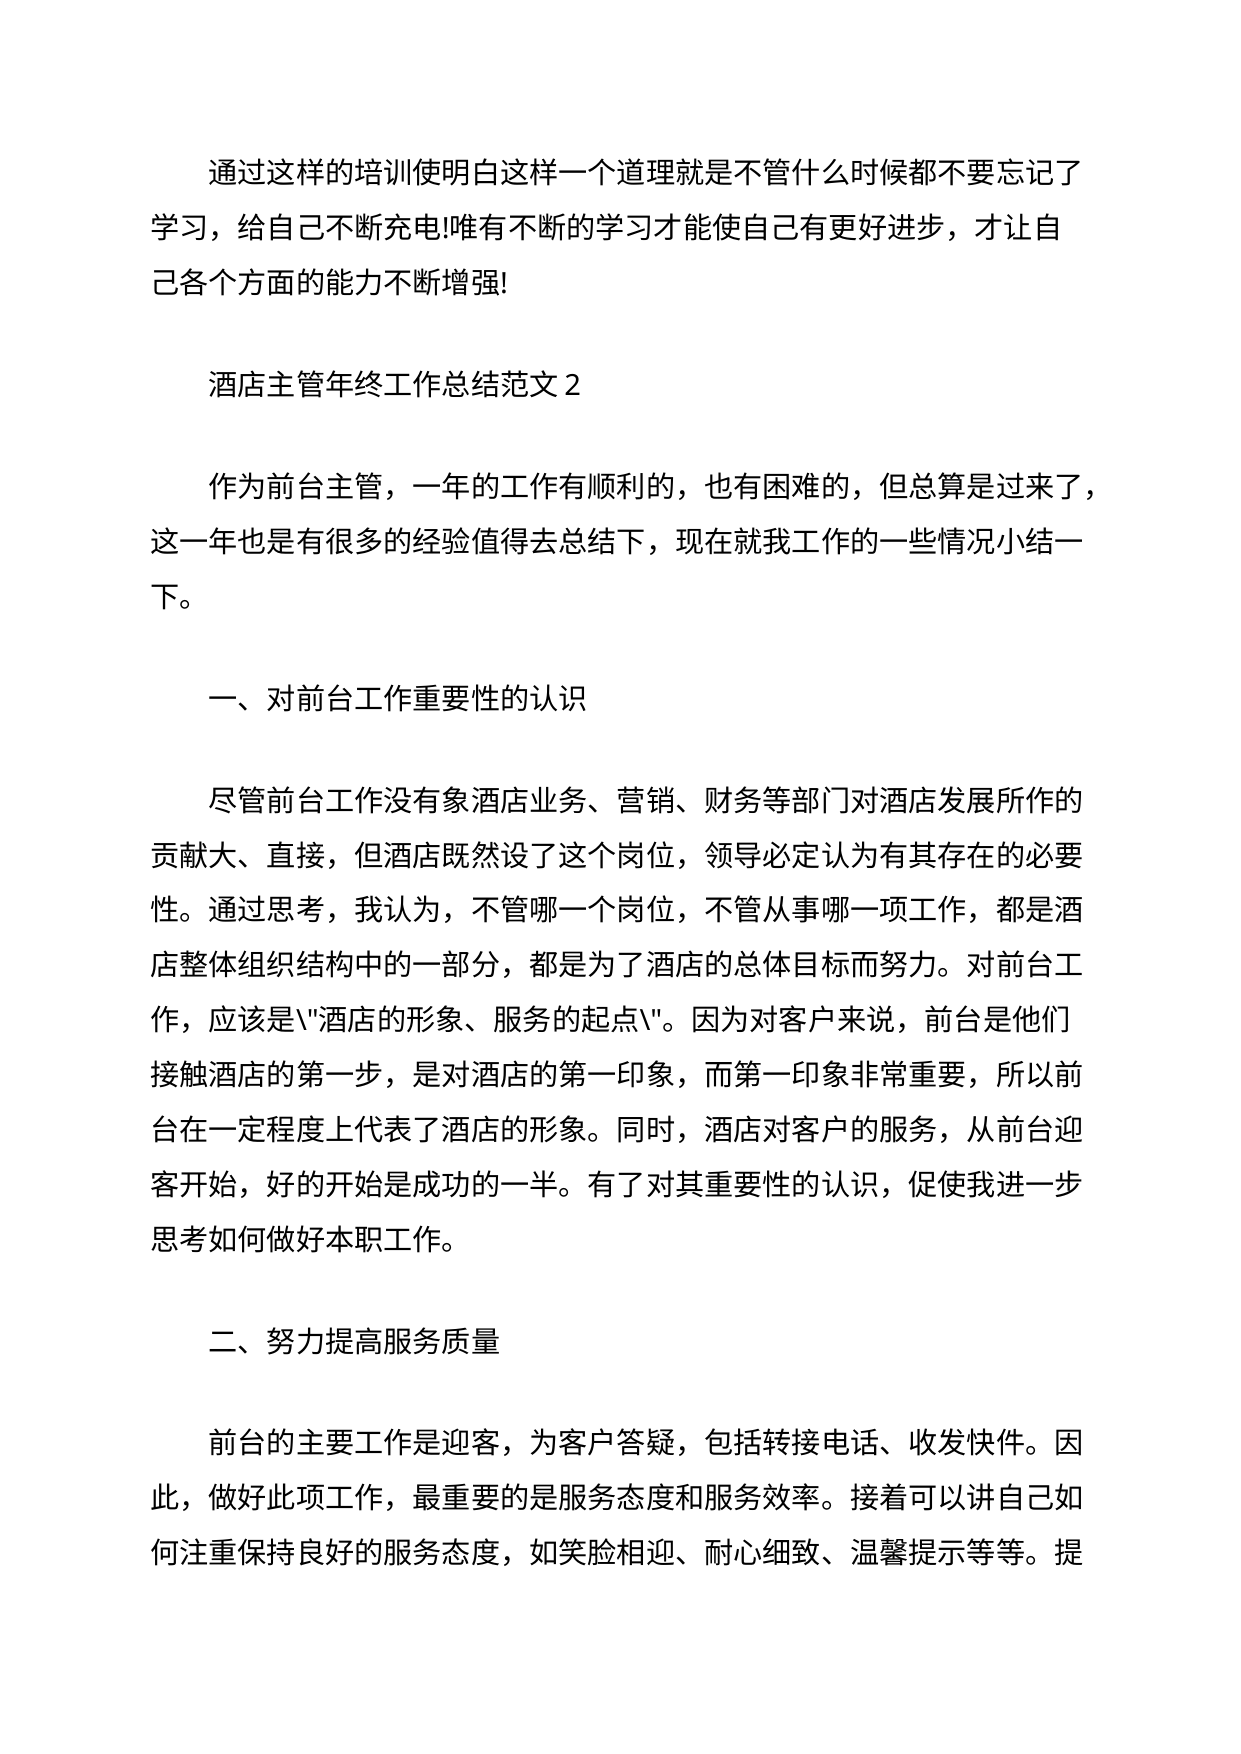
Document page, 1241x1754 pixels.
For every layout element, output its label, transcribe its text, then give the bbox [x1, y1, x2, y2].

text 尽管前台工作没有象酒店业务、营销、财务等部门对酒店发展所作的贡献大、直接，但酒店既然设了这个岗位，领导必定认为有其存在的必要性。通过思考，我认为，不管哪一个岗位，不管从事哪一项工作，都是酒店整体组织结构中的一部分，都是为了酒店的总体目标而努力。对前台工作，应该是\"酒店的形象、服务的起点\"。因为对客户来说，前台是他们接触酒店的第一步，是对酒店的第一印象，而第一印象非常重要，所以前台在一定程度上代表了酒店的形象。同时，酒店对客户的服务，从前台迎客开始，好的开始是成功的一半。有了对其重要性的认识，促使我进一步思考如何做好本职工作。 [150, 777, 1090, 1259]
text 酒店主管年终工作总结范文2 [150, 362, 1090, 404]
text 通过这样的培训使明白这样一个道理就是不管什么时候都不要忘记了学习，给自己不断充电!唯有不断的学习才能使自己有更好进步，才让自己各个方面的能力不断增强! [150, 150, 1090, 302]
text 二、努力提高服务质量 [150, 1318, 1090, 1361]
text 作为前台主管，一年的工作有顺利的，也有困难的，但总算是过来了，这一年也是有很多的经验值得去总结下，现在就我工作的一些情况小结一下。 [150, 464, 1090, 616]
text 一、对前台工作重要性的认识 [150, 675, 1090, 718]
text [150, 1420, 1090, 1572]
